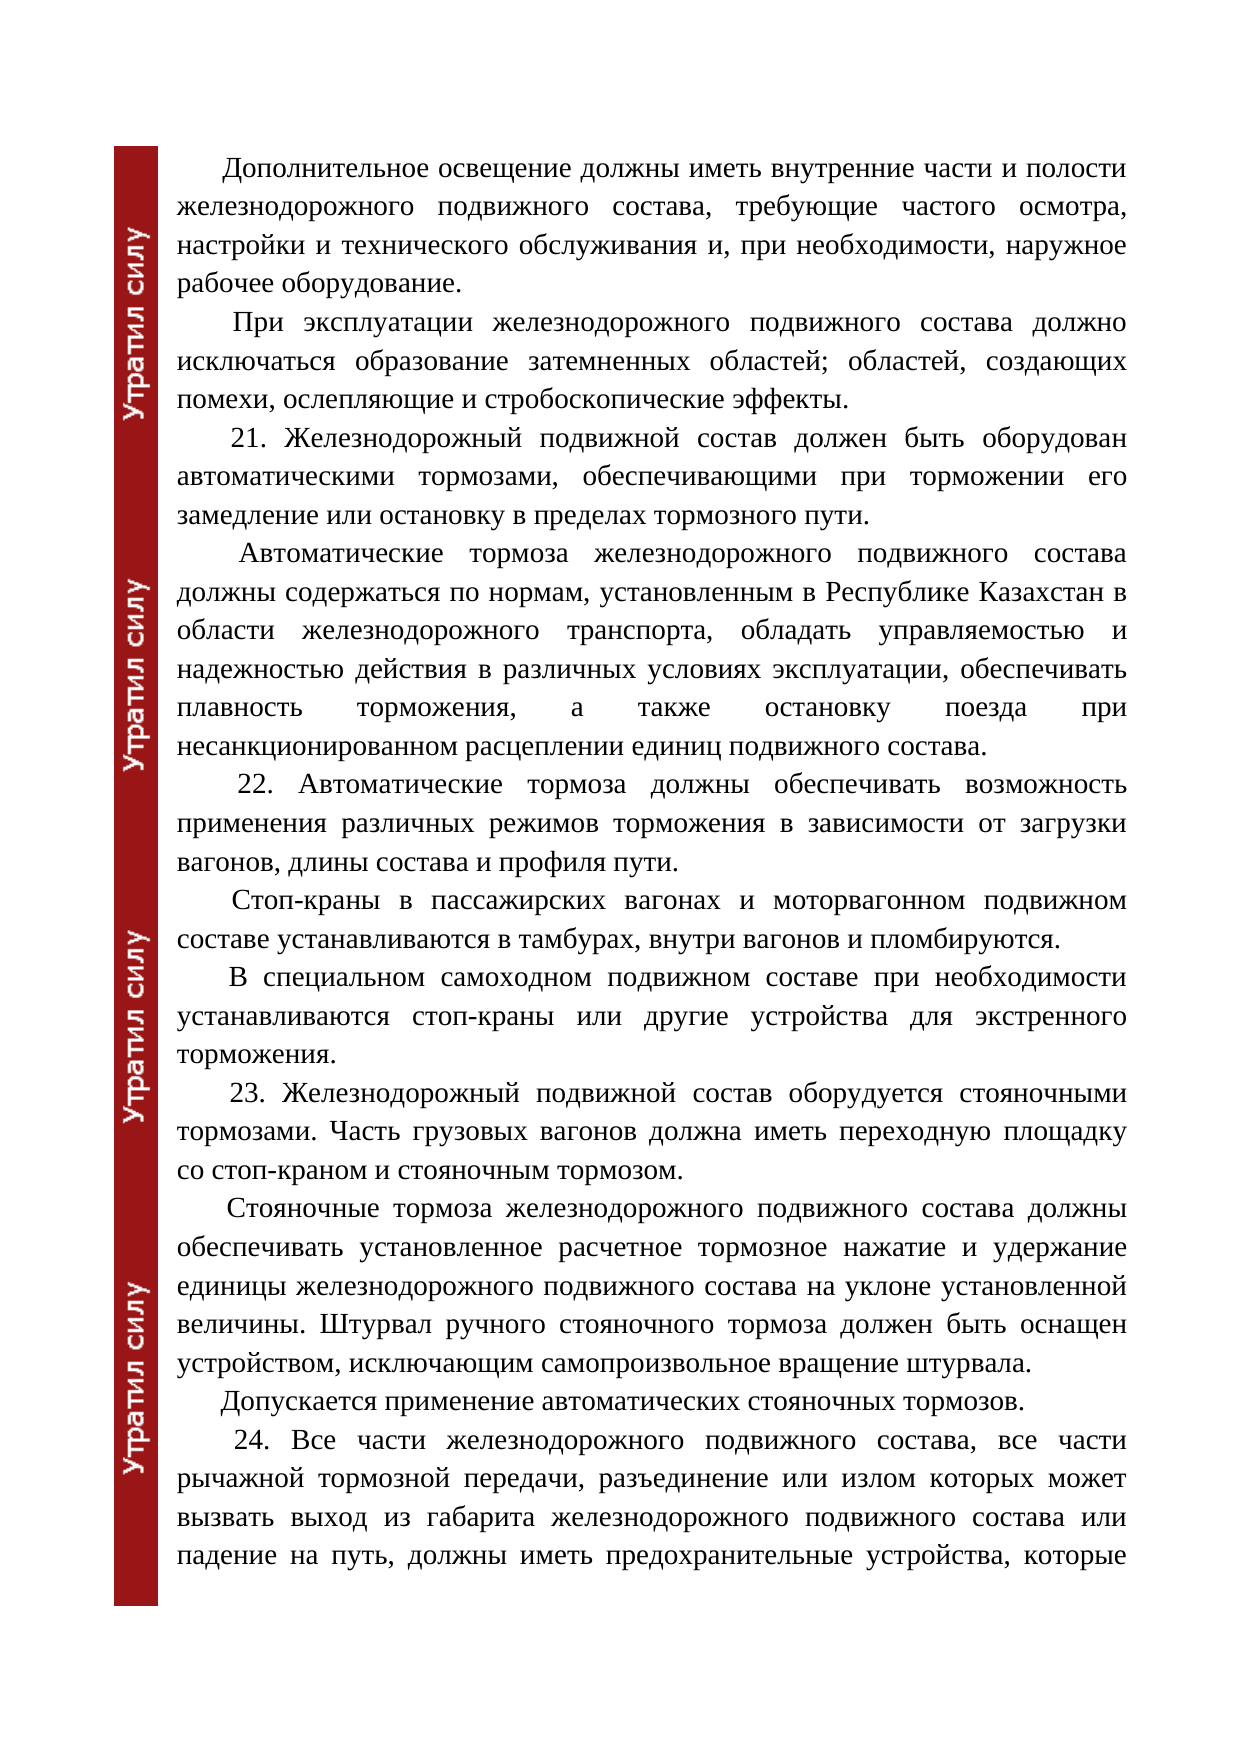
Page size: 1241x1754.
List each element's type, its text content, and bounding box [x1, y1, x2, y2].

picture [114, 299, 158, 304]
text Допускается применение автоматических стояночных тормозов. [112, 1383, 1128, 1417]
picture [114, 877, 158, 882]
text Дополнительное освещение должны иметь внутренние части и полости железнодорожного подвижного состава, требующие частого осмотра, настройки и технического обслуживания и, при необходимости, наружное рабочее оборудование. [112, 150, 1128, 299]
text В специальном самоходном подвижном составе при необходимости устанавливаются стоп-краны или другие устройства для экстренного торможения. [112, 959, 1128, 1070]
picture [114, 954, 158, 959]
picture [114, 762, 158, 767]
picture [114, 1186, 158, 1191]
text При эксплуатации железнодорожного подвижного состава должно исключаться образование затемненных областей; областей, создающих помехи, ослепляющие и стробоскопические эффекты. [112, 304, 1128, 415]
text 22. Автоматические тормоза должны обеспечивать возможность применения различных режимов торможения в зависимости от загрузки вагонов, длины состава и профиля пути. [112, 767, 1128, 877]
picture [114, 530, 158, 535]
picture [114, 1070, 158, 1075]
text Автоматические тормоза железнодорожного подвижного состава должны содержаться по нормам, установленным в Республике Казахстан в области железнодорожного транспорта, обладать управляемостью и надежностью действия в различных условиях эксплуатации, обеспечивать плавность торможения, а также остановку поезда при несанкционированном расцеплении единиц подвижного состава. [112, 535, 1128, 762]
picture [114, 146, 158, 150]
picture [114, 1378, 158, 1383]
text 21. Железнодорожный подвижной состав должен быть оборудован автоматическими тормозами, обеспечивающими при торможении его замедление или остановку в пределах тормозного пути. [112, 420, 1128, 530]
text Стоп-краны в пассажирских вагонах и моторвагонном подвижном составе устанавливаются в тамбурах, внутри вагонов и пломбируются. [112, 882, 1128, 954]
picture [114, 415, 158, 420]
picture [114, 1571, 158, 1606]
text 23. Железнодорожный подвижной состав оборудуется стояночными тормозами. Часть грузовых вагонов должна иметь переходную площадку со стоп-краном и стояночным тормозом. [112, 1075, 1128, 1186]
text Стояночные тормоза железнодорожного подвижного состава должны обеспечивать установленное расчетное тормозное нажатие и удержание единицы железнодорожного подвижного состава на уклоне установленной величины. Штурвал ручного стояночного тормоза должен быть оснащен устройством, исключающим самопроизвольное вращение штурвала. [112, 1191, 1128, 1378]
picture [114, 1417, 158, 1422]
